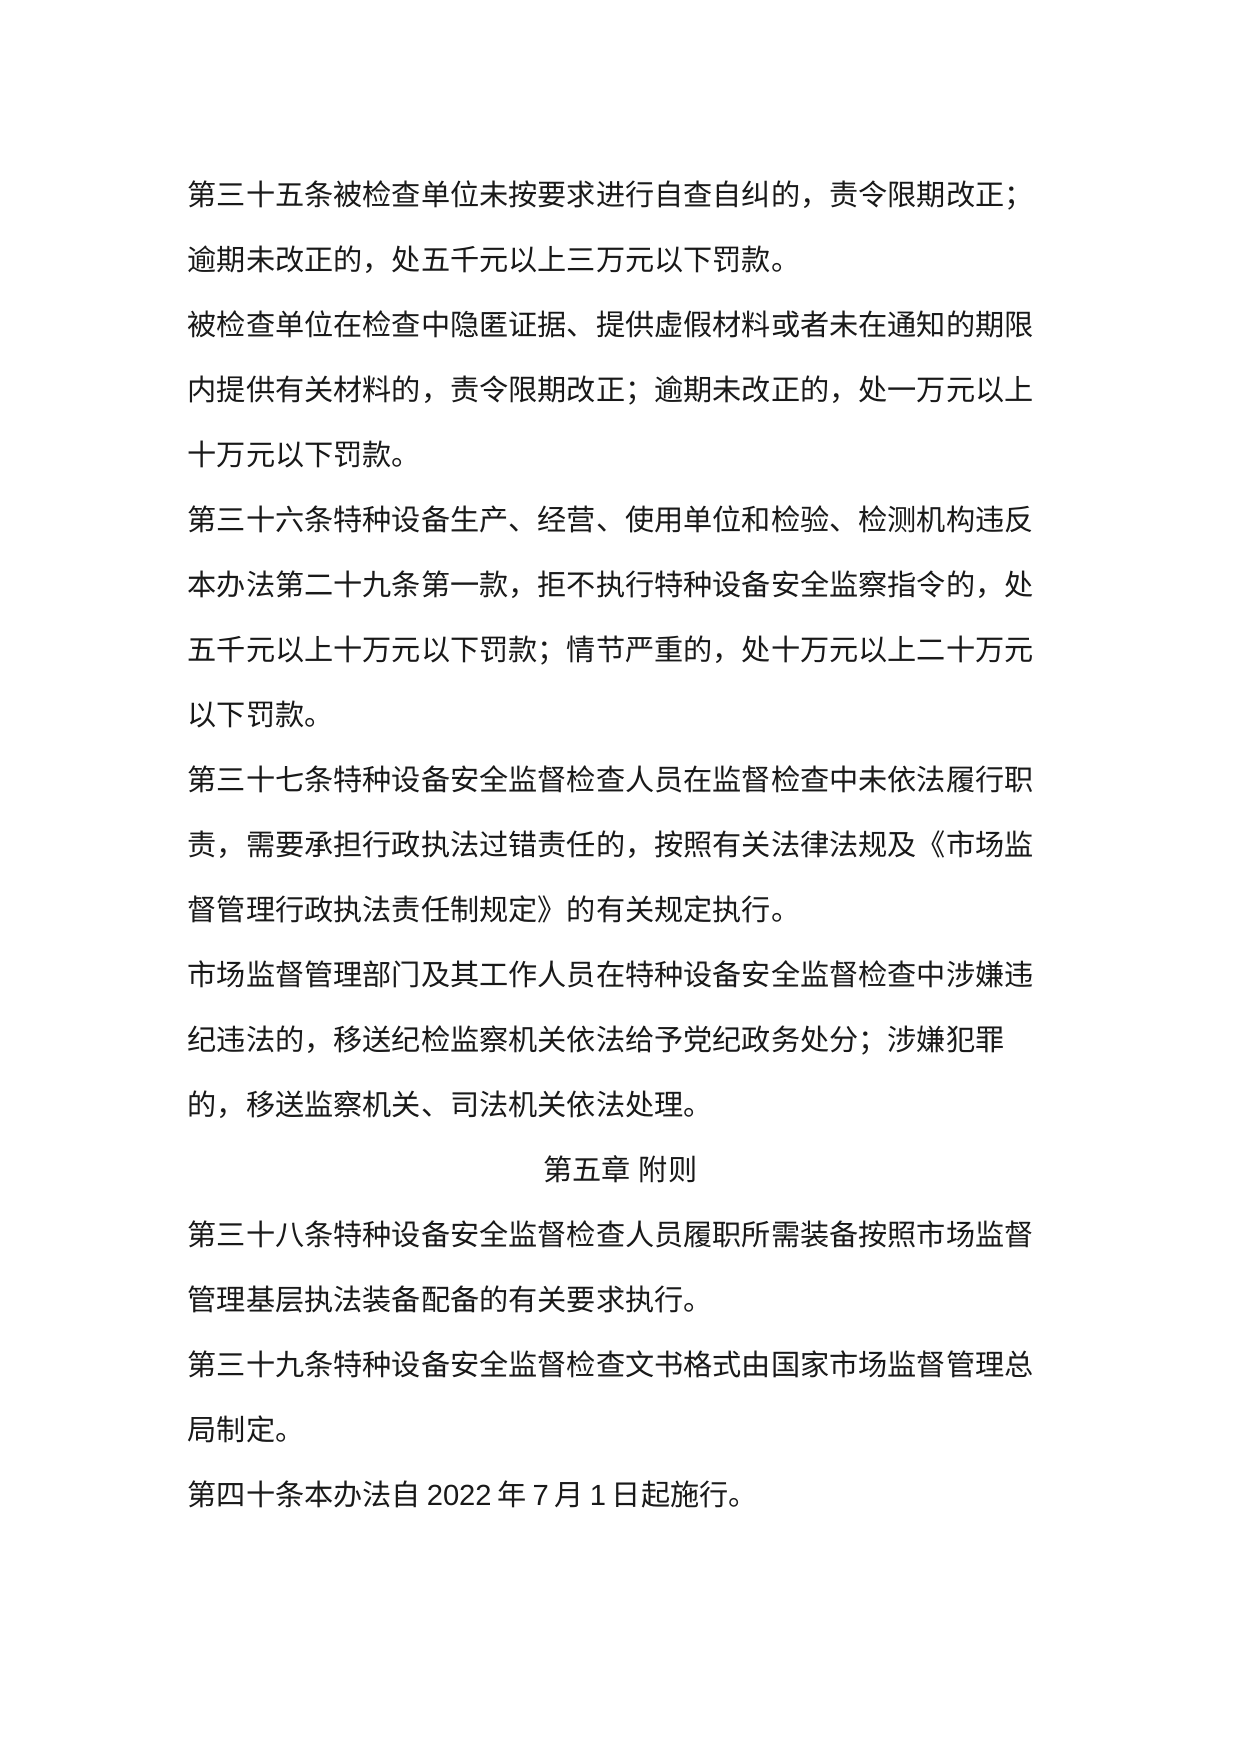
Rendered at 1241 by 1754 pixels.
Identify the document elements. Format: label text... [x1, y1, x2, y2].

text 被检查单位在检查中隐匿证据、提供虚假材料或者未在通知的期限内提供有关材料的，责令限期改正；逾期未改正的，处一万元以上十万元以下罚款。 [187, 292, 1053, 487]
text 市场监督管理部门及其工作人员在特种设备安全监督检查中涉嫌违纪违法的，移送纪检监察机关依法给予党纪政务处分；涉嫌犯罪的，移送监察机关、司法机关依法处理。 [187, 942, 1053, 1137]
text 第三十七条特种设备安全监督检查人员在监督检查中未依法履行职责，需要承担行政执法过错责任的，按照有关法律法规及《市场监督管理行政执法责任制规定》的有关规定执行。 [187, 747, 1053, 942]
text 第三十八条特种设备安全监督检查人员履职所需装备按照市场监督管理基层执法装备配备的有关要求执行。 [187, 1202, 1053, 1332]
text 第五章 附则 [187, 1137, 1053, 1202]
text 第四十条本办法自2022年7月1日起施行。 [187, 1462, 1053, 1527]
text 第三十九条特种设备安全监督检查文书格式由国家市场监督管理总局制定。 [187, 1332, 1053, 1462]
text 第三十五条被检查单位未按要求进行自查自纠的，责令限期改正；逾期未改正的，处五千元以上三万元以下罚款。 [187, 162, 1053, 292]
text 第三十六条特种设备生产、经营、使用单位和检验、检测机构违反本办法第二十九条第一款，拒不执行特种设备安全监察指令的，处五千元以上十万元以下罚款；情节严重的，处十万元以上二十万元以下罚款。 [187, 487, 1053, 747]
